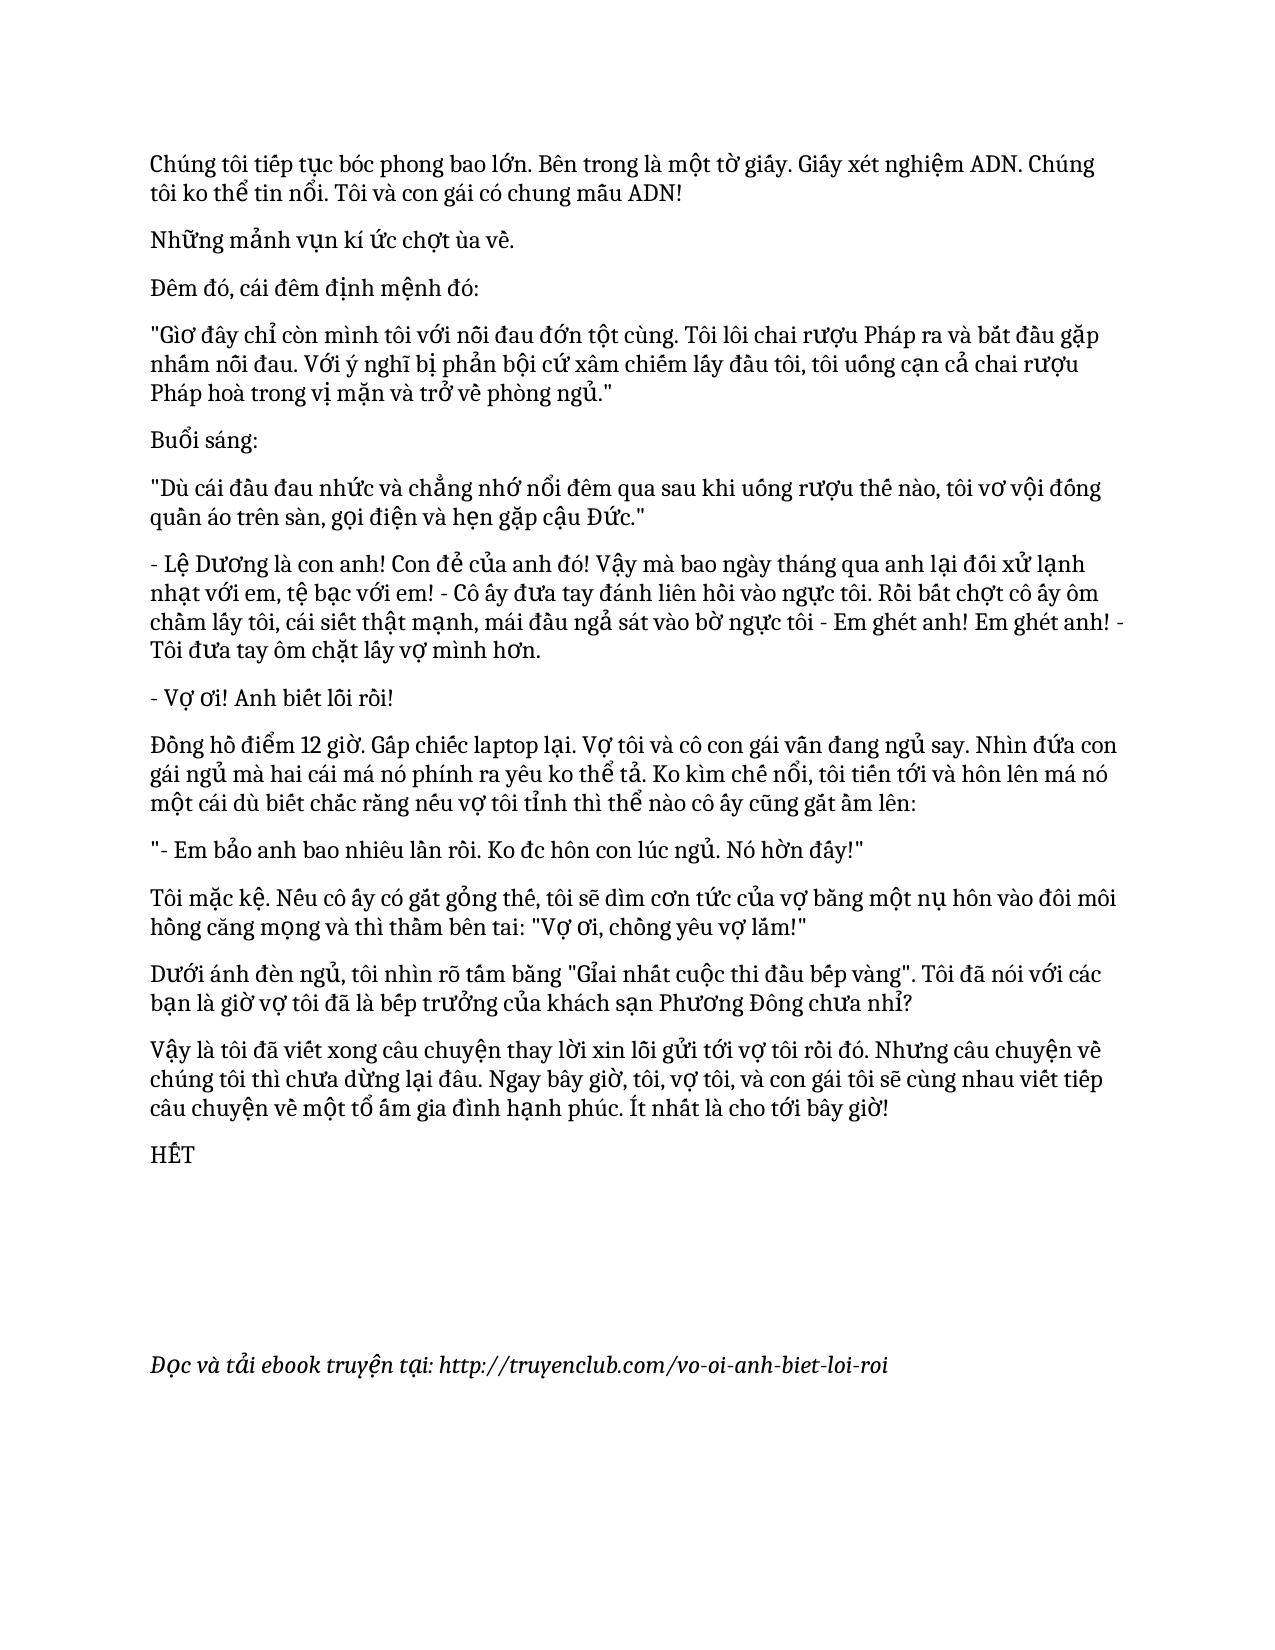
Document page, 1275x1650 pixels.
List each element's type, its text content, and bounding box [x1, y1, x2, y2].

text Buổi sáng: [150, 426, 1125, 455]
text Chúng tôi tiếp tục bóc phong bao lớn. Bên trong là một tờ giấy. Giấy xét nghiệm ADN. Chúng tôi ko thể tin nổi. Tôi và con gái có chung mẫu ADN! [150, 150, 1125, 207]
text - Lệ Dương là con anh! Con đẻ của anh đó! Vậy mà bao ngày tháng qua anh lại đối xử lạnh nhạt với em, tệ bạc với em! - Cô ấy đưa tay đánh liên hồi vào ngực tôi. Rồi bất chợt cô ấy ôm chầm lấy tôi, cái siết thật mạnh, mái đầu ngả sát vào bờ ngực tôi - Em ghét anh! Em ghét anh! - Tôi đưa tay ôm chặt lấy vợ mình hơn. [150, 550, 1125, 665]
text Những mảnh vụn kí ức chợt ùa về. [150, 226, 1125, 255]
text "Dù cái đầu đau nhức và chẳng nhớ nổi đêm qua sau khi uống rượu thế nào, tôi vơ vội đống quần áo trên sàn, gọi điện và hẹn gặp cậu Đức." [150, 474, 1125, 531]
text - Vợ ơi! Anh biết lỗi rồi! [150, 684, 1125, 712]
text HẾT [150, 1141, 1125, 1227]
text "- Em bảo anh bao nhiêu lần rồi. Ko đc hôn con lúc ngủ. Nó hờn đấy!" [150, 836, 1125, 865]
text "Gìơ đây chỉ còn mình tôi với nỗi đau đớn tột cùng. Tôi lôi chai rượu Pháp ra và bắt đầu gặp nhấm nỗi đau. Với ý nghĩ bị phản bội cứ xâm chiếm lấy đầu tôi, tôi uống cạn cả chai rượu Pháp hoà trong vị mặn và trở về phòng ngủ." [150, 321, 1125, 407]
text Đêm đó, cái đêm định mệnh đó: [150, 274, 1125, 302]
text Dưới ánh đèn ngủ, tôi nhìn rõ tấm bằng "Gỉai nhất cuộc thi đầu bếp vàng". Tôi đã nói với các bạn là giờ vợ tôi đã là bếp trưởng của khách sạn Phương Đông chưa nhỉ? [150, 960, 1125, 1017]
text Đọc và tải ebook truyện tại: http://truyenclub.com/vo-oi-anh-biet-loi-roi [150, 1351, 1125, 1380]
text Tôi mặc kệ. Nếu cô ấy có gắt gỏng thế, tôi sẽ dìm cơn tức của vợ bằng một nụ hôn vào đôi môi hồng căng mọng và thì thầm bên tai: "Vợ ơi, chồng yêu vợ lắm!" [150, 884, 1125, 941]
text Đồng hồ điểm 12 giờ. Gấp chiếc laptop lại. Vợ tôi và cô con gái vẫn đang ngủ say. Nhìn đứa con gái ngủ mà hai cái má nó phính ra yêu ko thể tả. Ko kìm chế nổi, tôi tiến tới và hôn lên má nó một cái dù biết chắc rằng nếu vợ tôi tỉnh thì thể nào cô ấy cũng gắt ầm lên: [150, 731, 1125, 817]
text Vậy là tôi đã viết xong câu chuyện thay lời xin lỗi gửi tới vợ tôi rồi đó. Nhưng câu chuyện về chúng tôi thì chưa dừng lại đâu. Ngay bây giờ, tôi, vợ tôi, và con gái tôi sẽ cùng nhau viết tiếp câu chuyện về một tổ ấm gia đình hạnh phúc. Ít nhất là cho tới bây giờ! [150, 1036, 1125, 1122]
